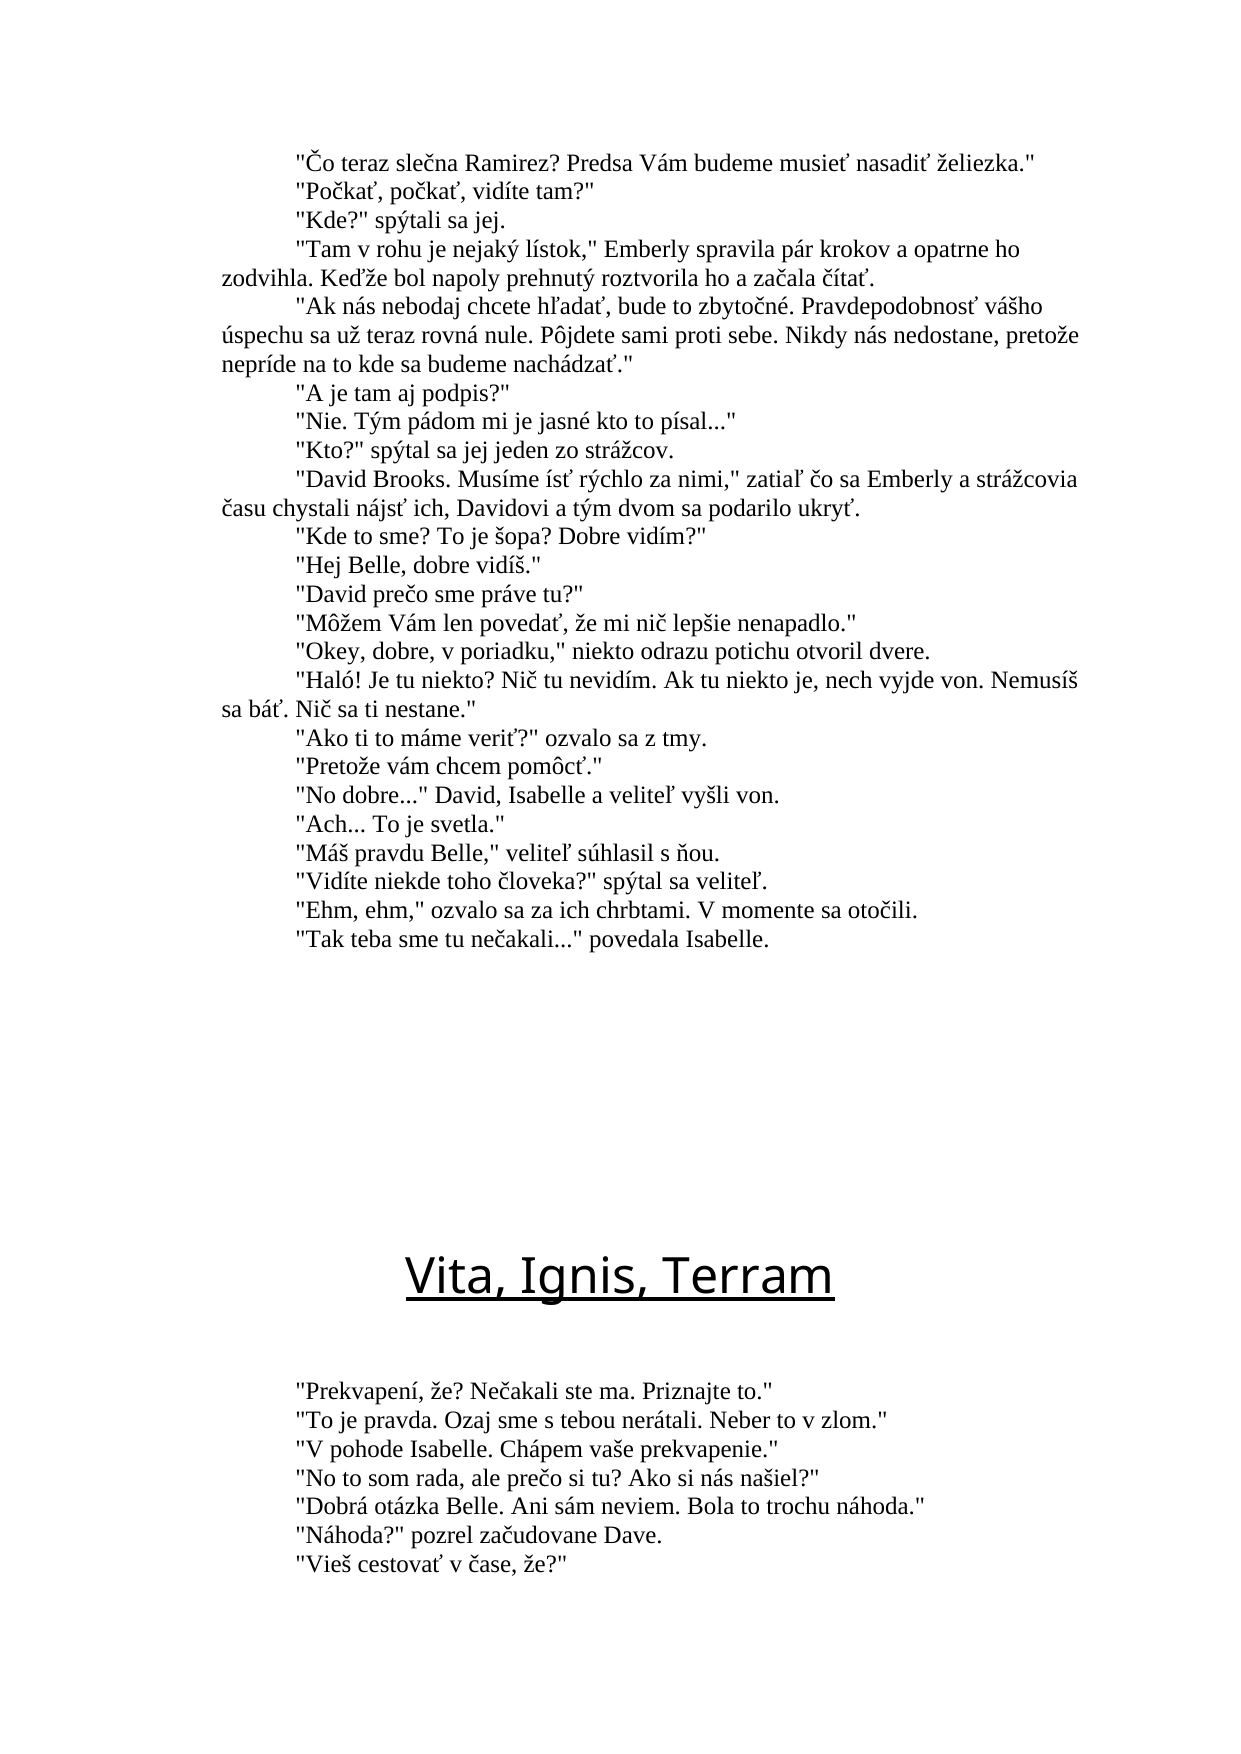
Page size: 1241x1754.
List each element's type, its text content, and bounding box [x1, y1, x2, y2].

text "Prekvapení, že? Nečakali ste ma. Priznajte to." [221, 1376, 1093, 1405]
text "Kde?" spýtali sa jej. [221, 205, 1093, 234]
text "Vieš cestovať v čase, že?" [221, 1549, 1093, 1578]
text "A je tam aj podpis?" [221, 378, 1093, 406]
text "Môžem Vám len povedať, že mi nič lepšie nenapadlo." [221, 608, 1093, 636]
text "Ehm, ehm," ozvalo sa za ich chrbtami. V momente sa otočili. [221, 895, 1093, 924]
text "Tam v rohu je nejaký lístok," Emberly spravila pár krokov a opatrne ho zodvihla. Keďže bol napoly prehnutý roztvorila ho a začala čítať. [221, 234, 1093, 291]
text "Ako ti to máme veriť?" ozvalo sa z tmy. [221, 723, 1093, 751]
text "Haló! Je tu niekto? Nič tu nevidím. Ak tu niekto je, nech vyjde von. Nemusíš sa báť. Nič sa ti nestane." [221, 665, 1093, 723]
text "No to som rada, ale prečo si tu? Ako si nás našiel?" [221, 1463, 1093, 1491]
text "Kde to sme? To je šopa? Dobre vidím?" [221, 521, 1093, 550]
text "Máš pravdu Belle," veliteľ súhlasil s ňou. [221, 838, 1093, 866]
text "Vidíte niekde toho človeka?" spýtal sa veliteľ. [221, 866, 1093, 895]
text "No dobre..." David, Isabelle a veliteľ vyšli von. [221, 780, 1093, 809]
text "David Brooks. Musíme ísť rýchlo za nimi," zatiaľ čo sa Emberly a strážcovia času chystali nájsť ich, Davidovi a tým dvom sa podarilo ukryť. [221, 464, 1093, 521]
text "Hej Belle, dobre vidíš." [221, 550, 1093, 579]
text "Okey, dobre, v poriadku," niekto odrazu potichu otvoril dvere. [221, 636, 1093, 665]
text "Počkať, počkať, vidíte tam?" [221, 176, 1093, 205]
text Vita, Ignis, Terram [148, 1240, 1093, 1308]
text "Náhoda?" pozrel začudovane Dave. [221, 1520, 1093, 1549]
text "Pretože vám chcem pomôcť." [221, 751, 1093, 780]
text "Kto?" spýtal sa jej jeden zo strážcov. [221, 435, 1093, 464]
text "Dobrá otázka Belle. Ani sám neviem. Bola to trochu náhoda." [221, 1491, 1093, 1520]
text "Ak nás nebodaj chcete hľadať, bude to zbytočné. Pravdepodobnosť vášho úspechu sa už teraz rovná nule. Pôjdete sami proti sebe. Nikdy nás nedostane, pretože nepríde na to kde sa budeme nachádzať." [221, 291, 1093, 378]
text "Nie. Tým pádom mi je jasné kto to písal..." [221, 406, 1093, 435]
text "David prečo sme práve tu?" [221, 579, 1093, 608]
text "V pohode Isabelle. Chápem vaše prekvapenie." [221, 1434, 1093, 1463]
text "Tak teba sme tu nečakali..." povedala Isabelle. [221, 924, 1093, 953]
text "To je pravda. Ozaj sme s tebou nerátali. Neber to v zlom." [221, 1405, 1093, 1434]
text "Ach... To je svetla." [221, 809, 1093, 838]
text "Čo teraz slečna Ramirez? Predsa Vám budeme musieť nasadiť želiezka." [221, 148, 1093, 176]
